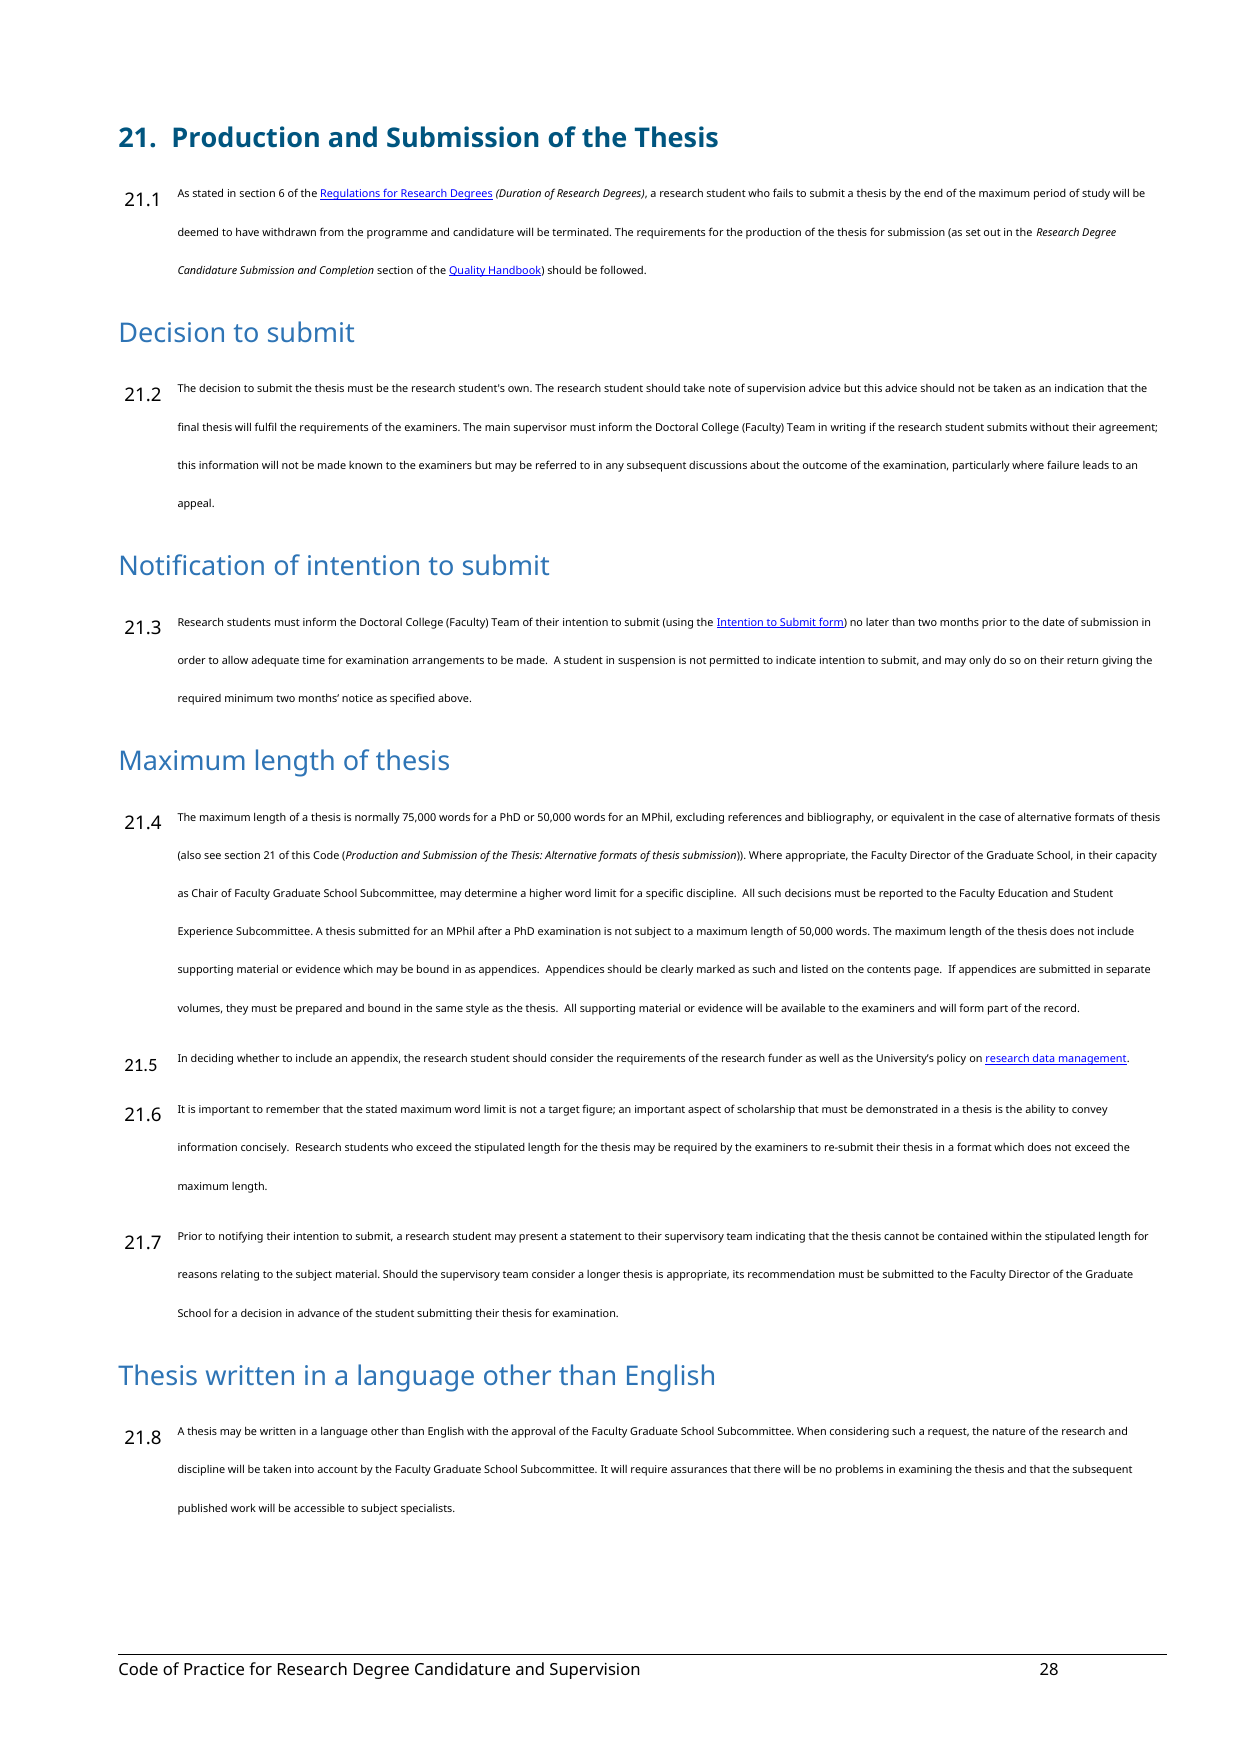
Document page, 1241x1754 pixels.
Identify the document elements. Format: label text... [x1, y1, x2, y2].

text As stated in section 6 of the Regulations for Research Degrees (Duration of Research Degrees), a research student who fails to submit a thesis by the end of the maximum period of study will be deemed to have withdrawn from the programme and candidature will be terminated. The requirements for the production of the thesis for submission (as set out in the Research Degree Candidature Submission and Completion section of the Quality Handbook) should be followed. [124, 186, 1167, 288]
text The decision to submit the thesis must be the research student's own. The research student should take note of supervision advice but this advice should not be taken as an indication that the final thesis will fulfil the requirements of the examiners. The main supervisor must inform the Doctoral College (Faculty) Team in writing if the research student submits without their agreement; this information will not be made known to the examiners but may be referred to in any subsequent discussions about the outcome of the examination, particularly where failure leads to an appeal. [124, 381, 1167, 521]
subtitle Thesis written in a language other than English [118, 1356, 1167, 1393]
text Research students must inform the Doctoral College (Faculty) Team of their intention to submit (using the Intention to Submit form) no later than two months prior to the date of submission in order to allow adequate time for examination arrangements to be made. A student in suspension is not permitted to indicate intention to submit, and may only do so on their return giving the required minimum two months’ notice as specified above. [124, 614, 1167, 716]
subtitle Notification of intention to submit [118, 546, 1167, 583]
subtitle Maximum length of thesis [118, 741, 1167, 778]
subtitle Production and Submission of the Thesis [118, 118, 1167, 155]
subtitle Decision to submit [118, 313, 1167, 350]
text Prior to notifying their intention to submit, a research student may present a statement to their supervisory team indicating that the thesis cannot be contained within the stipulated length for reasons relating to the subject material. Should the supervisory team consider a longer thesis is appropriate, its recommendation must be submitted to the Faculty Director of the Graduate School for a decision in advance of the student submitting their thesis for examination. [124, 1229, 1167, 1331]
text A thesis may be written in a language other than English with the approval of the Faculty Graduate School Subcommittee. When considering such a request, the nature of the research and discipline will be taken into account by the Faculty Graduate School Subcommittee. It will require assurances that there will be no problems in examining the thesis and that the subsequent published work will be accessible to subject specialists. [124, 1424, 1167, 1526]
text In deciding whether to include an appendix, the research student should consider the requirements of the research funder as well as the University’s policy on research data management. [124, 1051, 1167, 1077]
text It is important to remember that the stated maximum word limit is not a target figure; an important aspect of scholarship that must be demonstrated in a thesis is the ability to convey information concisely. Research students who exceed the stipulated length for the thesis may be required by the examiners to re-submit their thesis in a format which does not exceed the maximum length. [124, 1102, 1167, 1204]
text The maximum length of a thesis is normally 75,000 words for a PhD or 50,000 words for an MPhil, excluding references and bibliography, or equivalent in the case of alternative formats of thesis (also see section 21 of this Code (Production and Submission of the Thesis: Alternative formats of thesis submission)). Where appropriate, the Faculty Director of the Graduate School, in their capacity as Chair of Faculty Graduate School Subcommittee, may determine a higher word limit for a specific discipline. All such decisions must be reported to the Faculty Education and Student Experience Subcommittee. A thesis submitted for an MPhil after a PhD examination is not subject to a maximum length of 50,000 words. The maximum length of the thesis does not include supporting material or evidence which may be bound in as appendices. Appendices should be clearly marked as such and listed on the contents page. If appendices are submitted in separate volumes, they must be prepared and bound in the same style as the thesis. All supporting material or evidence will be available to the examiners and will form part of the record. [124, 809, 1167, 1026]
